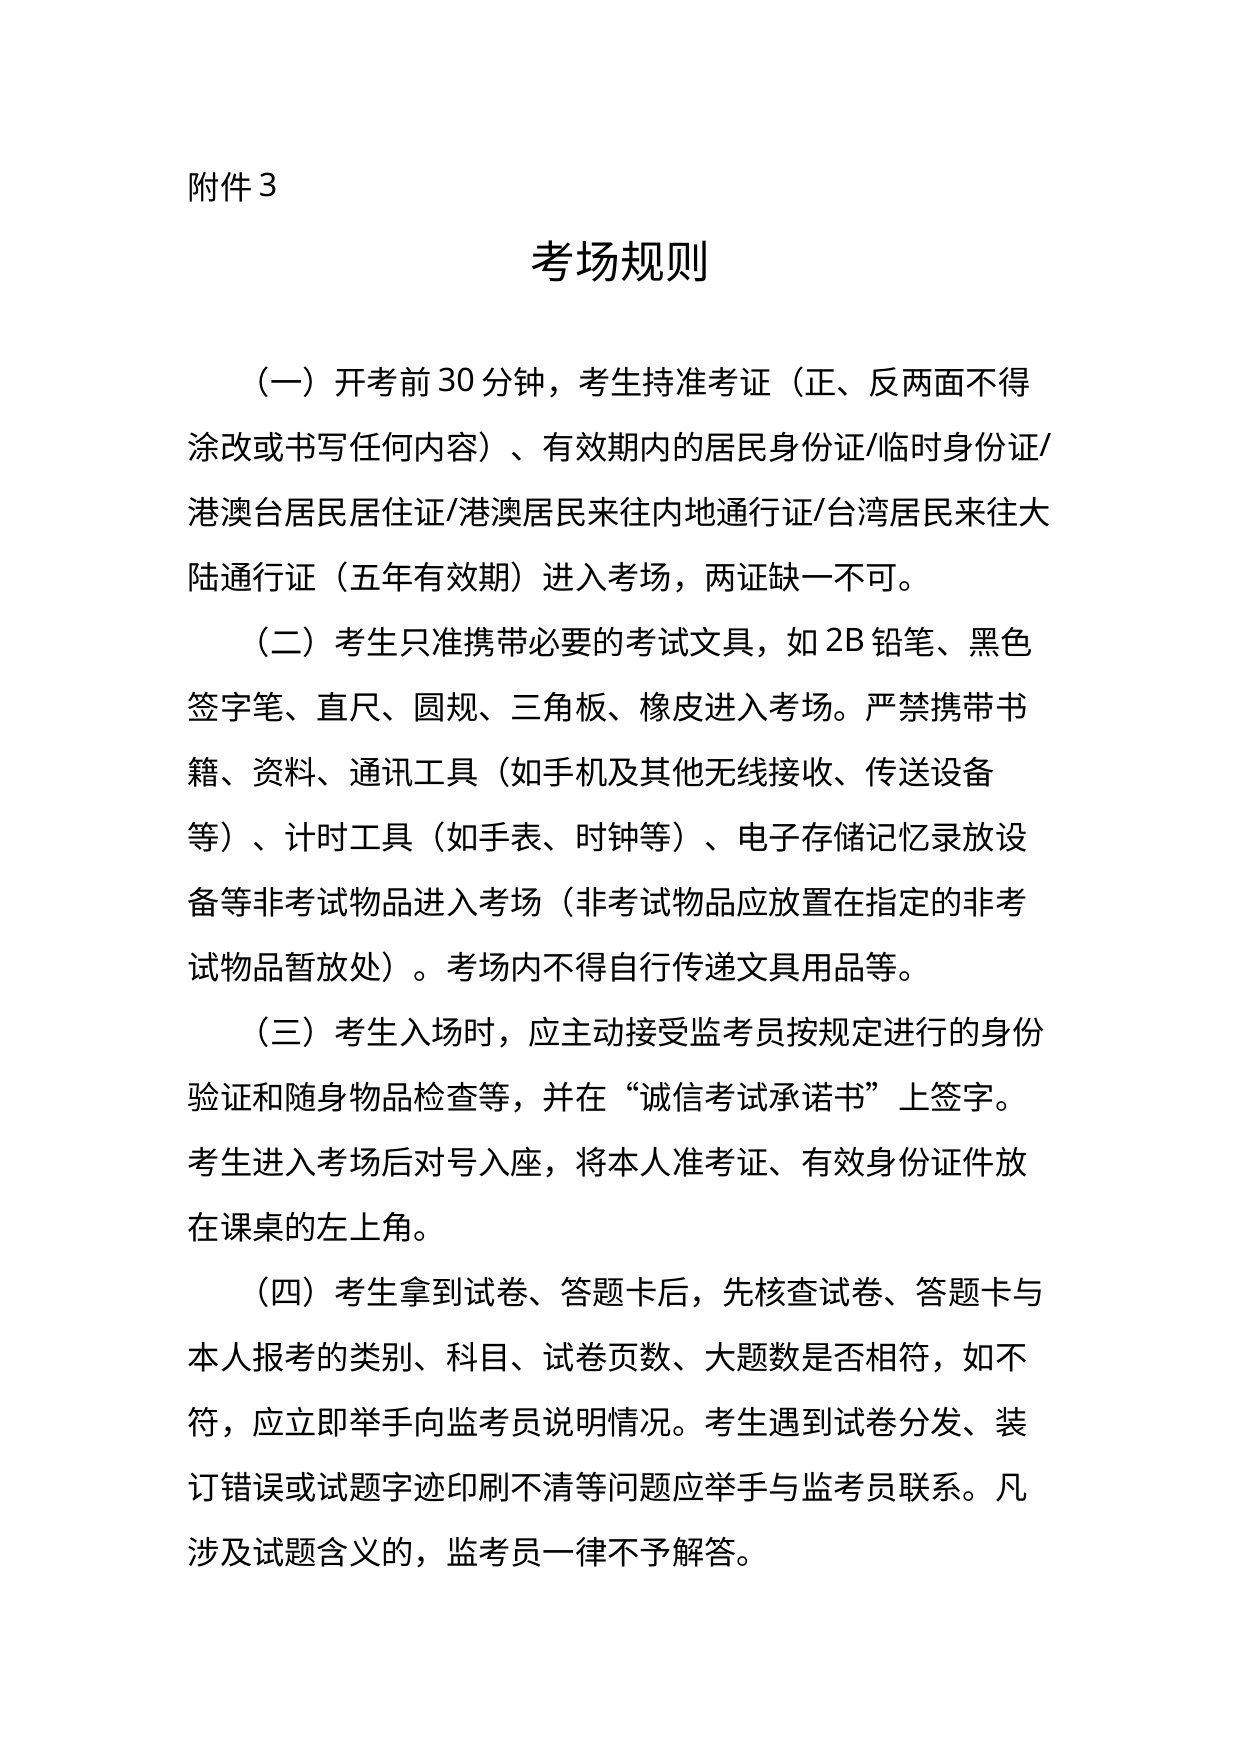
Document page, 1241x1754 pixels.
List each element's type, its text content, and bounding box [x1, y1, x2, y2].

text （三）考生入场时，应主动接受监考员按规定进行的身份验证和随身物品检查等，并在“诚信考试承诺书”上签字。考生进入考场后对号入座，将本人准考证、有效身份证件放在课桌的左上角。 [187, 1007, 1053, 1267]
text 附件3 [187, 162, 1053, 227]
text （四）考生拿到试卷、答题卡后，先核查试卷、答题卡与本人报考的类别、科目、试卷页数、大题数是否相符，如不符，应立即举手向监考员说明情况。考生遇到试卷分发、装订错误或试题字迹印刷不清等问题应举手与监考员联系。凡涉及试题含义的，监考员一律不予解答。 [187, 1267, 1053, 1592]
text （二）考生只准携带必要的考试文具，如2B铅笔、黑色签字笔、直尺、圆规、三角板、橡皮进入考场。严禁携带书籍、资料、通讯工具（如手机及其他无线接收、传送设备等）、计时工具（如手表、时钟等）、电子存储记忆录放设备等非考试物品进入考场（非考试物品应放置在指定的非考试物品暂放处）。考场内不得自行传递文具用品等。 [187, 617, 1053, 1007]
text 考场规则 [187, 227, 1053, 292]
text （一）开考前30分钟，考生持准考证（正、反两面不得涂改或书写任何内容）、有效期内的居民身份证/临时身份证/港澳台居民居住证/港澳居民来往内地通行证/台湾居民来往大陆通行证（五年有效期）进入考场，两证缺一不可。 [187, 357, 1053, 617]
